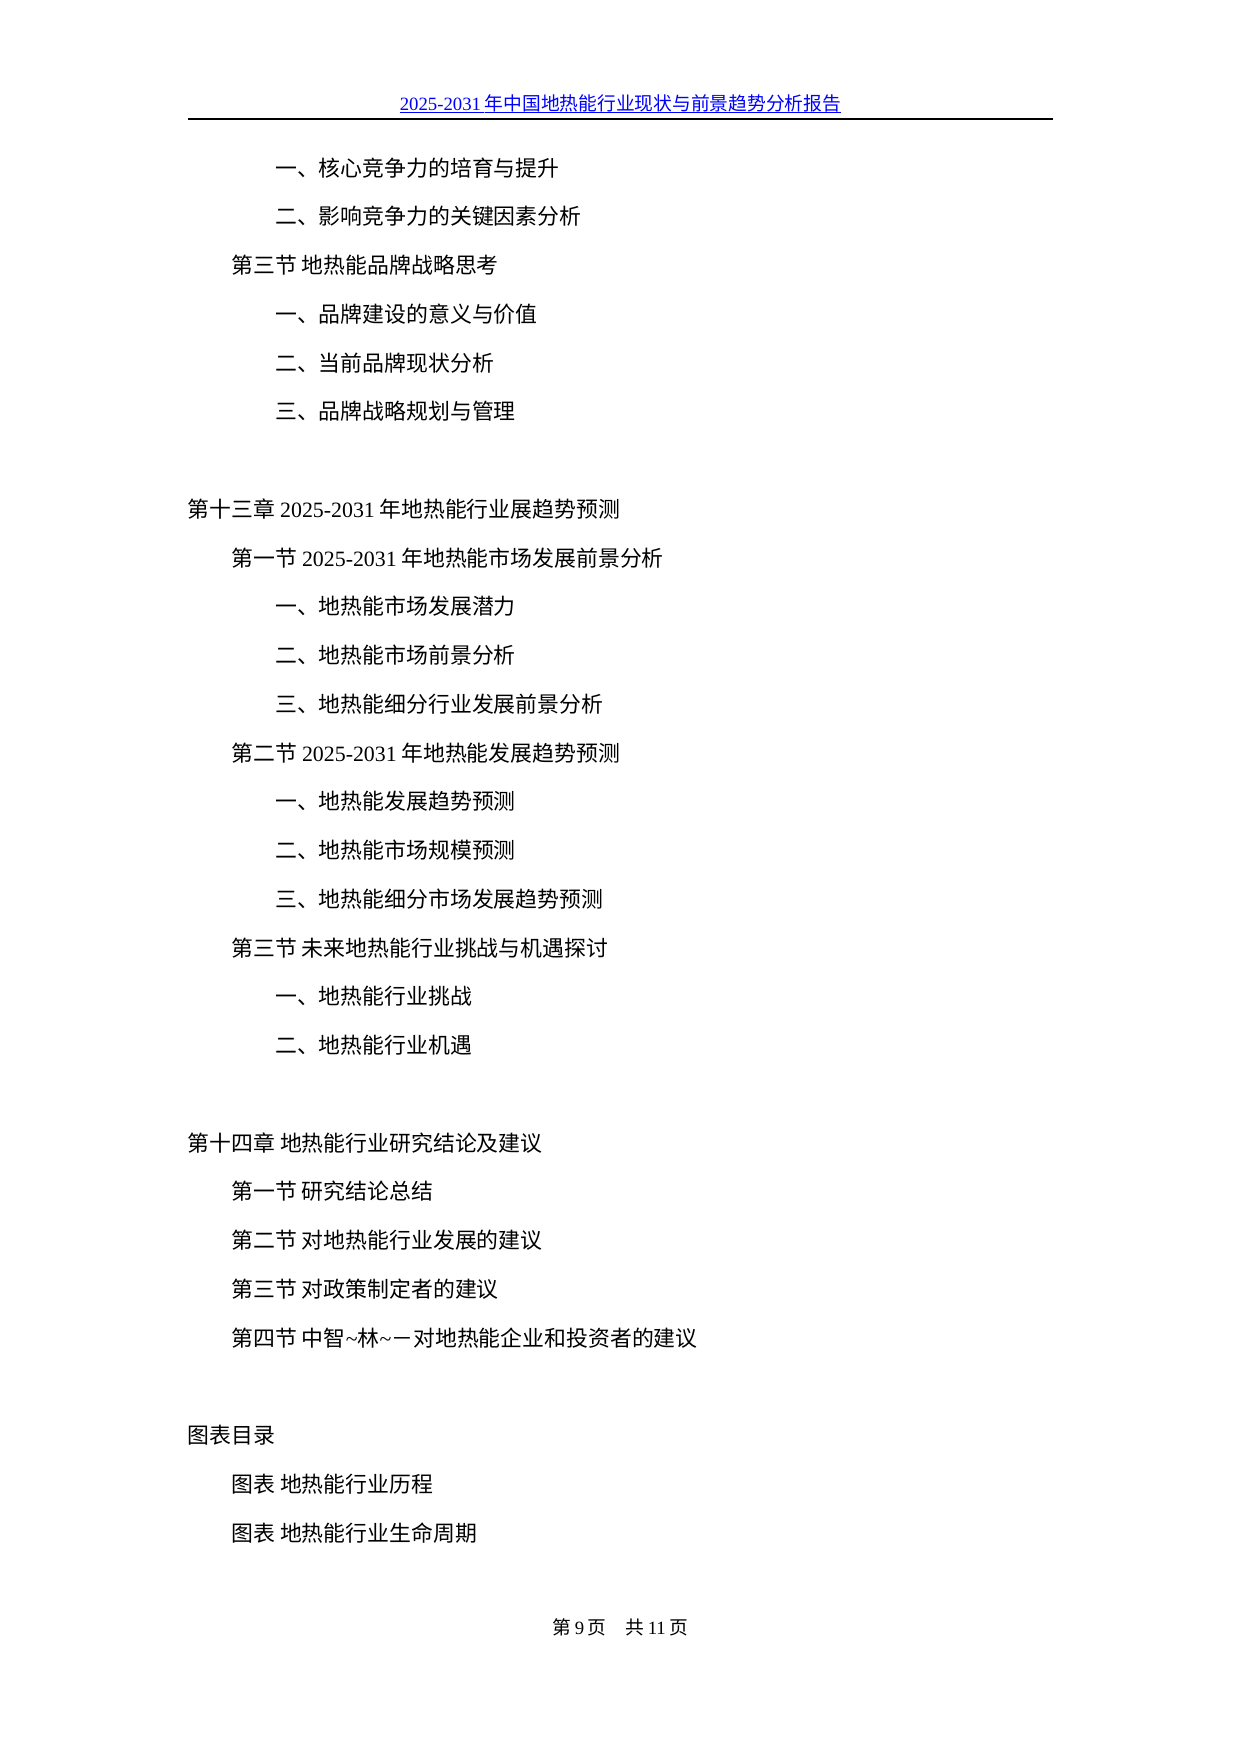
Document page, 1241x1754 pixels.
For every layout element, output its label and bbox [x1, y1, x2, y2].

text [187, 150, 1053, 1548]
